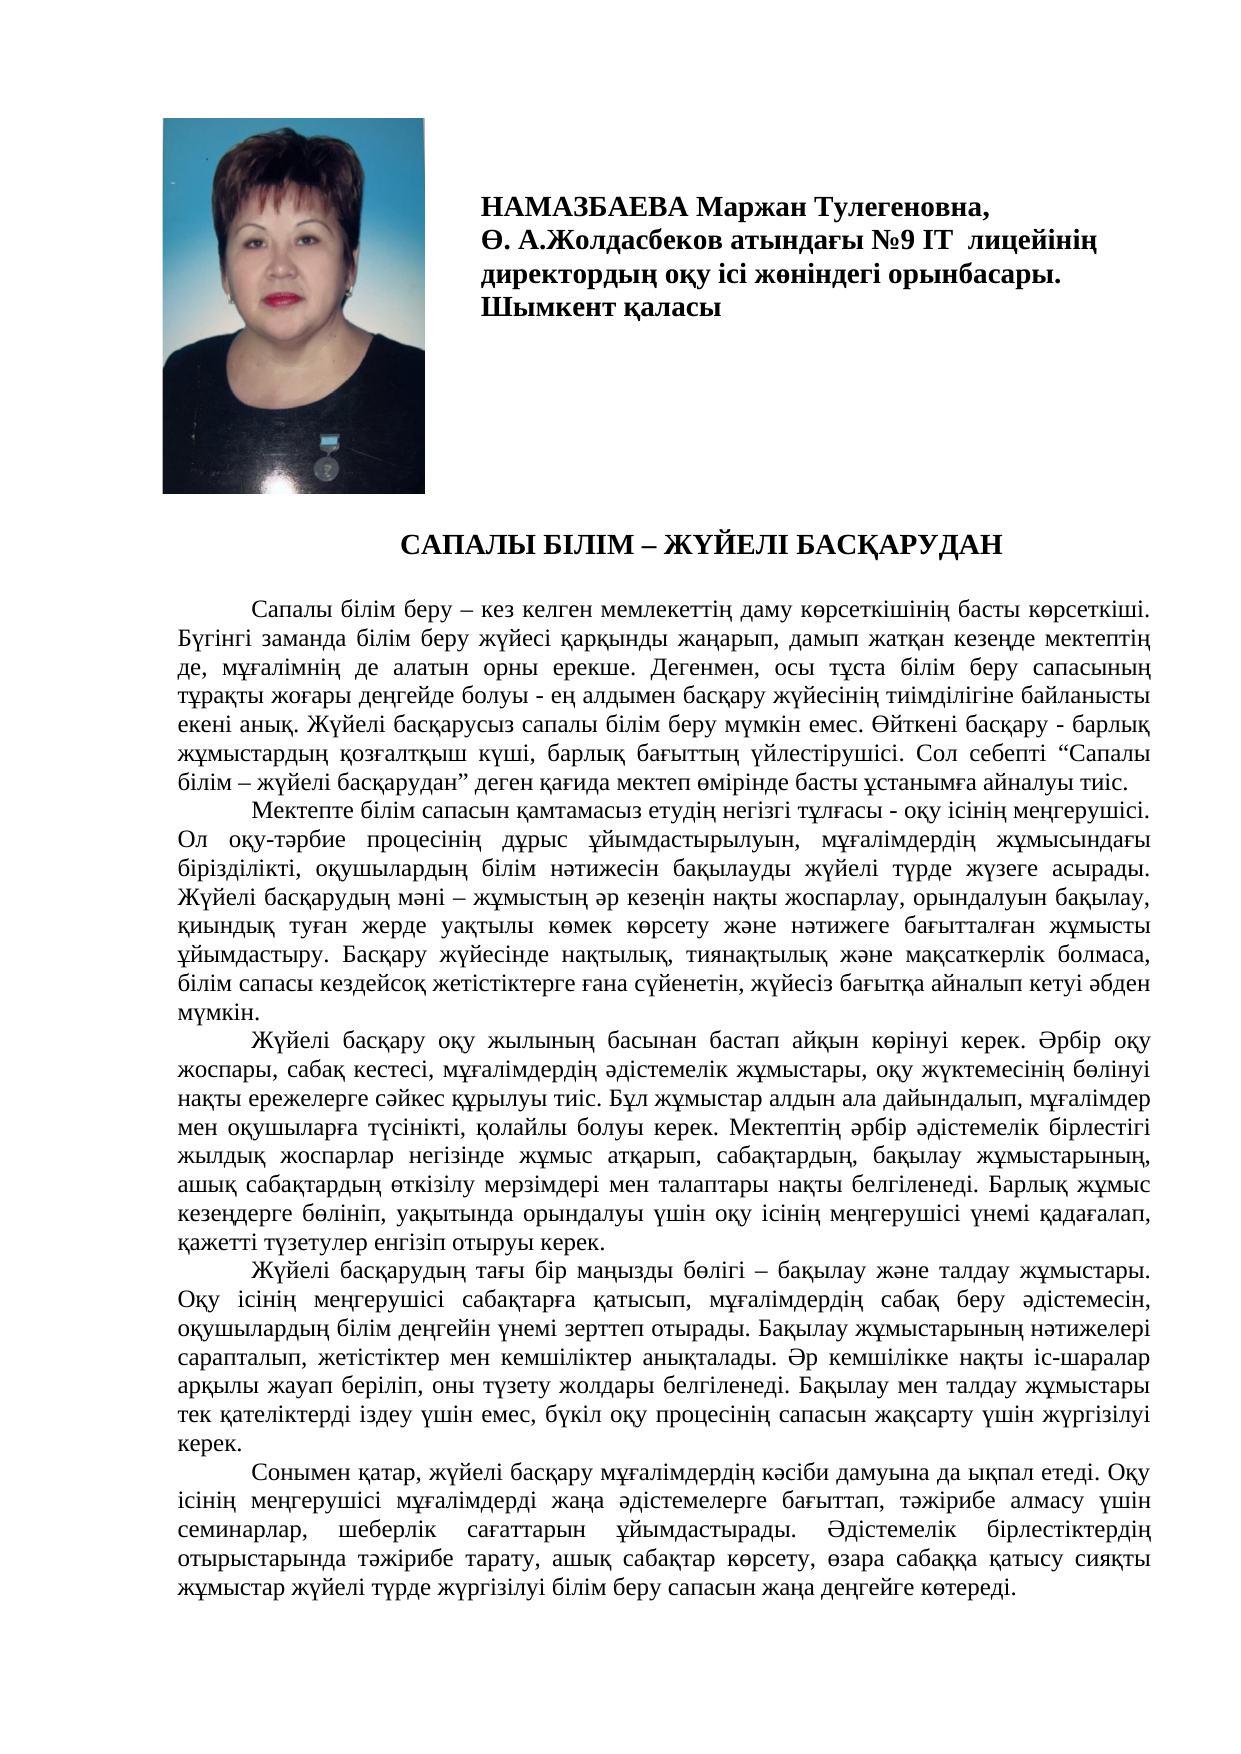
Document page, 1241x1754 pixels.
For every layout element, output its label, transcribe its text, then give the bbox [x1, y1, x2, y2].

text Сонымен қатар, жүйелі басқару мұғалімдердің кәсіби дамуына да ықпал етеді. Оқу ісінің меңгерушісі мұғалімдерді жаңа әдістемелерге бағыттап, тәжірибе алмасу үшін семинарлар, шеберлік сағаттарын ұйымдастырады. Әдістемелік бірлестіктердің отырыстарында тәжірибе тарату, ашық сабақтар көрсету, өзара сабаққа қатысу сияқты жұмыстар жүйелі түрде жүргізілуі білім беру сапасын жаңа деңгейге көтереді. [177, 1457, 1152, 1600]
text Жүйелі басқару оқу жылының басынан бастап айқын көрінуі керек. Әрбір оқу жоспары, сабақ кестесі, мұғалімдердің әдістемелік жұмыстары, оқу жүктемесінің бөлінуі нақты ережелерге сәйкес құрылуы тиіс. Бұл жұмыстар алдын ала дайындалып, мұғалімдер мен оқушыларға түсінікті, қолайлы болуы керек. Мектептің әрбір әдістемелік бірлестігі жылдық жоспарлар негізінде жұмыс атқарып, сабақтардың, бақылау жұмыстарының, ашық сабақтардың өткізілу мерзімдері мен талаптары нақты белгіленеді. Барлық жұмыс кезеңдерге бөлініп, уақытында орындалуы үшін оқу ісінің меңгерушісі үнемі қадағалап, қажетті түзетулер енгізіп отыруы керек. [177, 1025, 1152, 1255]
text Жүйелі басқарудың тағы бір маңызды бөлігі – бақылау және талдау жұмыстары. Оқу ісінің меңгерушісі сабақтарға қатысып, мұғалімдердің сабақ беру әдістемесін, оқушылардың білім деңгейін үнемі зерттеп отырады. Бақылау жұмыстарының нәтижелері сарапталып, жетістіктер мен кемшіліктер анықталады. Әр кемшілікке нақты іс-шаралар арқылы жауап беріліп, оны түзету жолдары белгіленеді. Бақылау мен талдау жұмыстары тек қателіктерді іздеу үшін емес, бүкіл оқу процесінің сапасын жақсарту үшін жүргізілуі керек. [177, 1255, 1152, 1457]
text Мектепте білім сапасын қамтамасыз етудің негізгі тұлғасы - оқу ісінің меңгерушісі. Ол оқу-тәрбие процесінің дұрыс ұйымдастырылуын, мұғалімдердің жұмысындағы бірізділікті, оқушылардың білім нәтижесін бақылауды жүйелі түрде жүзеге асырады. Жүйелі басқарудың мәні – жұмыстың әр кезеңін нақты жоспарлау, орындалуын бақылау, қиындық туған жерде уақтылы көмек көрсету және нәтижеге бағытталған жұмысты ұйымдастыру. Басқару жүйесінде нақтылық, тиянақтылық және мақсаткерлік болмаса, білім сапасы кездейсоқ жетістіктерге ғана сүйенетін, жүйесіз бағытқа айналып кетуі әбден мүмкін. [177, 795, 1152, 1025]
text Сапалы білім беру – кез келген мемлекеттің даму көрсеткішінің басты көрсеткіші. Бүгінгі заманда білім беру жүйесі қарқынды жаңарып, дамып жатқан кезеңде мектептің де, мұғалімнің де алатын орны ерекше. Дегенмен, осы тұста білім беру сапасының тұрақты жоғары деңгейде болуы - ең алдымен басқару жүйесінің тиімділігіне байланысты екені анық. Жүйелі басқарусыз сапалы білім беру мүмкін емес. Өйткені басқару - барлық жұмыстардың қозғалтқыш күші, барлық бағыттың үйлестірушісі. Сол себепті “Сапалы білім – жүйелі басқарудан” деген қағида мектеп өмірінде басты ұстанымға айналуы тиіс. [177, 594, 1152, 795]
picture [162, 118, 425, 494]
text САПАЛЫ БІЛІМ – ЖҮЙЕЛІ БАСҚАРУДАН [177, 527, 1152, 561]
